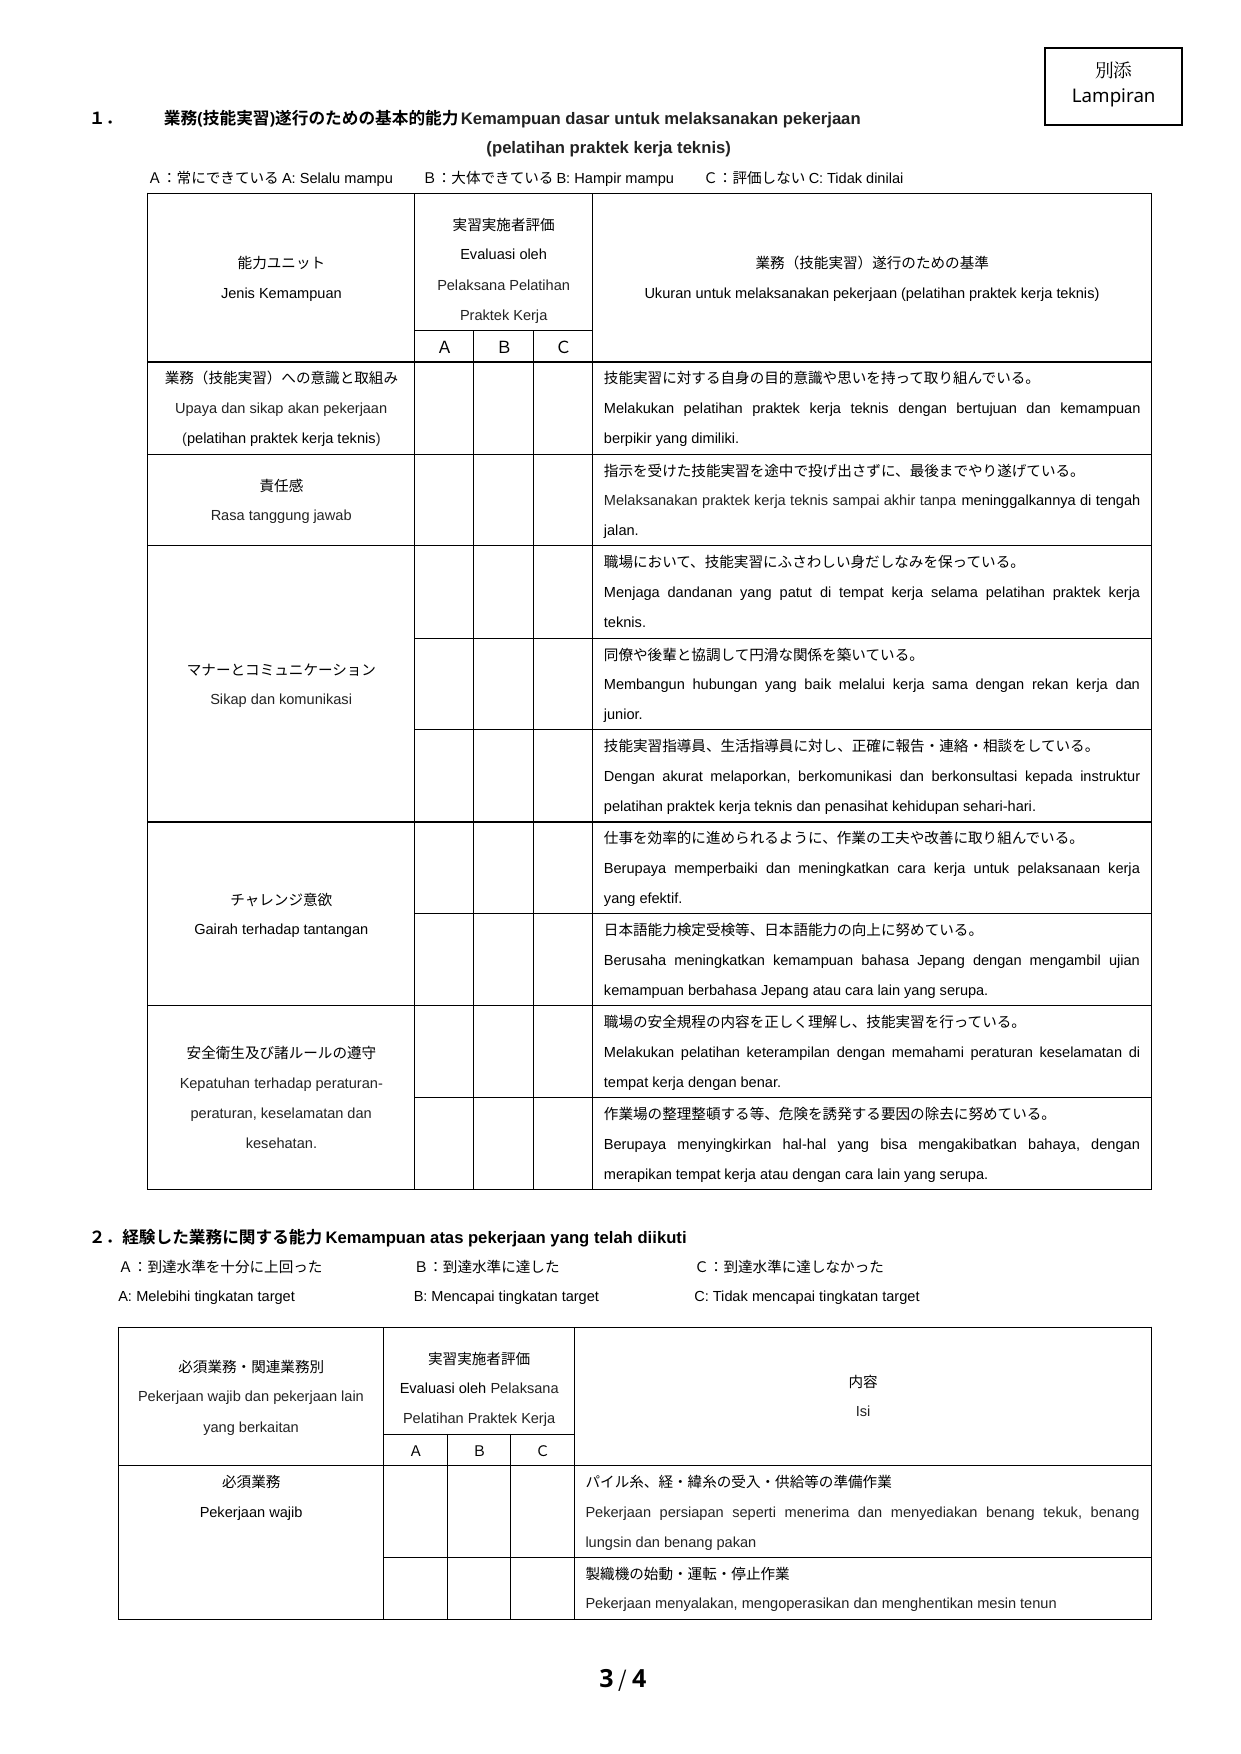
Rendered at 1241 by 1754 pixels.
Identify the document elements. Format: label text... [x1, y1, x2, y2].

table_cell [415, 639, 473, 729]
table_cell [534, 639, 592, 729]
table_cell [534, 914, 592, 1005]
table_cell 指示を受けた技能実習を途中で投げ出さずに、最後までやり遂げている。 Melaksanakan praktek kerja teknis sampai akhir tanpa meninggalkannya di tengah jalan. [593, 455, 1151, 545]
table_header 能力ユニット Jenis Kemampuan [148, 194, 414, 361]
table_header 必須業務・関連業務別 Pekerjaan wajib dan pekerjaan lain yang berkaitan [119, 1328, 383, 1465]
table_cell [474, 730, 533, 821]
table_cell 同僚や後輩と協調して円滑な関係を築いている。 Membangun hubungan yang baik melalui kerja sama dengan rekan kerja dan junior. [593, 639, 1151, 729]
table_cell 製織機の始動・運転・停止作業 Pekerjaan menyalakan, mengoperasikan dan menghentikan mesin tenun [575, 1558, 1151, 1619]
table_cell [474, 455, 533, 545]
table_cell 技能実習指導員、生活指導員に対し、正確に報告・連絡・相談をしている。 Dengan akurat melaporkan, berkomunikasi dan berkonsultasi kepada instruktur pelatihan praktek kerja teknis dan penasihat kehidupan sehari-hari. [593, 730, 1151, 821]
table_cell [474, 639, 533, 729]
table_cell 作業場の整理整頓する等、危険を誘発する要因の除去に努めている。 Berupaya menyingkirkan hal-hal yang bisa mengakibatkan bahaya, dengan merapikan tempat kerja atau dengan cara lain yang serupa. [593, 1098, 1151, 1189]
table_cell [534, 546, 592, 637]
table_cell 職場において、技能実習にふさわしい身だしなみを保っている。 Menjaga dandanan yang patut di tempat kerja selama pelatihan praktek kerja teknis. [593, 546, 1151, 637]
table_cell [534, 1006, 592, 1097]
table_cell Ｃ [534, 331, 592, 361]
table_cell [415, 363, 473, 453]
table_cell 責任感 Rasa tanggung jawab [148, 455, 414, 545]
table_cell Ａ [384, 1435, 447, 1465]
table_cell [474, 1098, 533, 1189]
table_header 実習実施者評価 Evaluasi oleh Pelaksana Pelatihan Praktek Kerja [384, 1328, 574, 1434]
table_cell 必須業務 Pekerjaan wajib [119, 1466, 383, 1619]
table_cell [474, 363, 533, 453]
table_cell [384, 1558, 447, 1619]
table_cell [415, 1098, 473, 1189]
text Ａ：常にできている A: Selalu mampu Ｂ：大体できている B: Hampir mampu Ｃ：評価しない C: Tidak dinilai [118, 162, 1152, 193]
table_cell Ｃ [511, 1435, 574, 1465]
table_cell Ｂ [474, 331, 533, 361]
table_cell [474, 823, 533, 913]
text ２．経験した業務に関する能力Kemampuan atas pekerjaan yang telah diikuti [89, 1221, 1152, 1251]
table_cell 技能実習に対する自身の目的意識や思いを持って取り組んでいる。 Melakukan pelatihan praktek kerja teknis dengan bertujuan dan kemampuan berpikir yang dimiliki. [593, 363, 1151, 453]
table_cell [415, 546, 473, 637]
table_header 業務（技能実習）遂行のための基準 Ukuran untuk melaksanakan pekerjaan (pelatihan praktek kerja teknis) [593, 194, 1151, 361]
table_cell [511, 1558, 574, 1619]
table_cell Ｂ [448, 1435, 510, 1465]
table_cell 業務（技能実習）への意識と取組み Upaya dan sikap akan pekerjaan (pelatihan praktek kerja teknis) [148, 363, 414, 453]
table_cell [534, 363, 592, 453]
table_header 実習実施者評価 Evaluasi oleh Pelaksana Pelatihan Praktek Kerja [415, 194, 592, 330]
table_cell [415, 914, 473, 1005]
table_cell Ａ [415, 331, 473, 361]
list (pelatihan praktek kerja teknis) [164, 132, 1152, 162]
table_cell [448, 1558, 510, 1619]
table_cell [474, 546, 533, 637]
table_cell [415, 455, 473, 545]
table_cell [511, 1466, 574, 1557]
table_cell [534, 823, 592, 913]
list 業務(技能実習)遂行のための基本的能力 Kemampuan dasar untuk melaksanakan pekerjaan [89, 102, 1152, 132]
table_cell [415, 823, 473, 913]
text Ａ：到達水準を十分に上回った Ｂ：到達水準に達した Ｃ：到達水準に達しなかった [118, 1251, 1152, 1281]
table_cell 仕事を効率的に進められるように、作業の工夫や改善に取り組んでいる。 Berupaya memperbaiki dan meningkatkan cara kerja untuk pelaksanaan kerja yang efektif. [593, 823, 1151, 913]
table_cell 職場の安全規程の内容を正しく理解し、技能実習を行っている。 Melakukan pelatihan keterampilan dengan memahami peraturan keselamatan di tempat kerja dengan benar. [593, 1006, 1151, 1097]
table_cell [534, 1098, 592, 1189]
text A: Melebihi tingkatan target B: Mencapai tingkatan target C: Tidak mencapai tingkatan target [118, 1281, 1152, 1312]
table_cell チャレンジ意欲 Gairah terhadap tantangan [148, 823, 414, 1005]
table_cell 安全衛生及び諸ルールの遵守 Kepatuhan terhadap peraturan-peraturan, keselamatan dan kesehatan. [148, 1006, 414, 1189]
table_cell [474, 1006, 533, 1097]
table_cell [534, 455, 592, 545]
table_cell [384, 1466, 447, 1557]
table_cell [415, 1006, 473, 1097]
table_header 内容 Isi [575, 1328, 1151, 1465]
table_cell [448, 1466, 510, 1557]
table_cell [415, 730, 473, 821]
table_cell パイル糸、経・緯糸の受入・供給等の準備作業 Pekerjaan persiapan seperti menerima dan menyediakan benang tekuk, benang lungsin dan benang pakan [575, 1466, 1151, 1557]
table_cell 日本語能力検定受検等、日本語能力の向上に努めている。 Berusaha meningkatkan kemampuan bahasa Jepang dengan mengambil ujian kemampuan berbahasa Jepang atau cara lain yang serupa. [593, 914, 1151, 1005]
table_cell [534, 730, 592, 821]
table_cell [474, 914, 533, 1005]
table_cell マナーとコミュニケーション Sikap dan komunikasi [148, 546, 414, 821]
